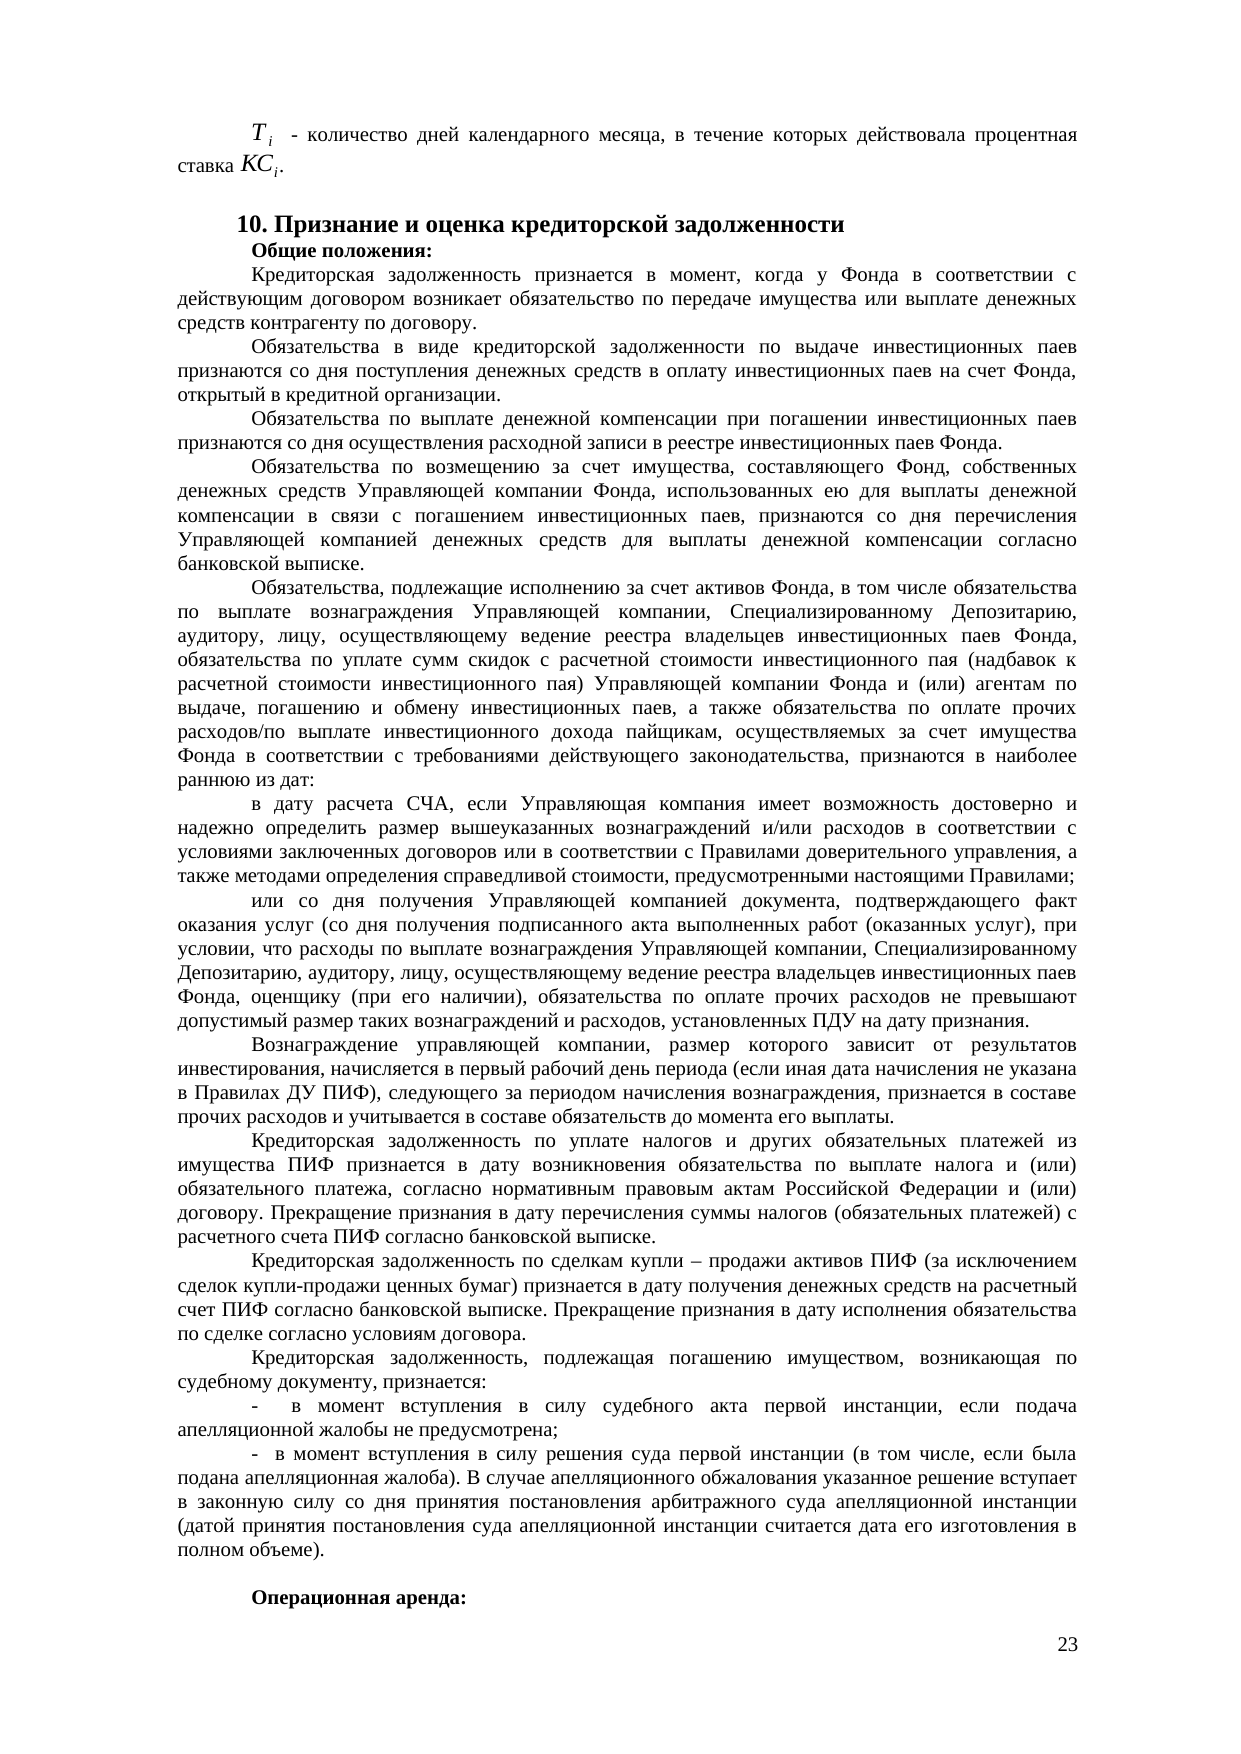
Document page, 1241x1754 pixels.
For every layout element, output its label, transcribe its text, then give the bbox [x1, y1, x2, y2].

text - в момент вступления в силу решения суда первой инстанции (в том числе, если была подана апелляционная жалоба). В случае апелляционного обжалования указанное решение вступает в законную силу со дня принятия постановления арбитражного суда апелляционной инстанции (датой принятия постановления суда апелляционной инстанции считается дата его изготовления в полном объеме). [177, 1441, 1078, 1561]
text Кредиторская задолженность по уплате налогов и других обязательных платежей из имущества ПИФ признается в дату возникновения обязательства по выплате налога и (или) обязательного платежа, согласно нормативным правовым актам Российской Федерации и (или) договору. Прекращение признания в дату перечисления суммы налогов (обязательных платежей) с расчетного счета ПИФ согласно банковской выписке. [177, 1128, 1078, 1248]
text - в момент вступления в силу судебного акта первой инстанции, если подача апелляционной жалобы не предусмотрена; [177, 1393, 1078, 1441]
text Обязательства в виде кредиторской задолженности по выдаче инвестиционных паев признаются со дня поступления денежных средств в оплату инвестиционных паев на счет Фонда, открытый в кредитной организации. [177, 334, 1078, 406]
text в дату расчета СЧА, если Управляющая компания имеет возможность достоверно и надежно определить размер вышеуказанных вознаграждений и/или расходов в соответствии с условиями заключенных договоров или в соответствии с Правилами доверительного управления, а также методами определения справедливой стоимости, предусмотренными настоящими Правилами; [177, 791, 1078, 887]
list Операционная аренда: [251, 1585, 1078, 1609]
text Кредиторская задолженность, подлежащая погашению имуществом, возникающая по судебному документу, признается: [177, 1345, 1078, 1393]
text - количество дней календарного месяца, в течение которых действовала процентная ставка . [177, 118, 1078, 181]
list Общие положения: [251, 238, 1078, 262]
text или со дня получения Управляющей компанией документа, подтверждающего факт оказания услуг (со дня получения подписанного акта выполненных работ (оказанных услуг), при условии, что расходы по выплате вознаграждения Управляющей компании, Специализированному Депозитарию, аудитору, лицу, осуществляющему ведение реестра владельцев инвестиционных паев Фонда, оценщику (при его наличии), обязательства по оплате прочих расходов не превышают допустимый размер таких вознаграждений и расходов, установленных ПДУ на дату признания. [177, 887, 1078, 1032]
subtitle Признание и оценка кредиторской задолженности [236, 209, 1078, 238]
text Вознаграждение управляющей компании, размер которого зависит от результатов инвестирования, начисляется в первый рабочий день периода (если иная дата начисления не указана в Правилах ДУ ПИФ), следующего за периодом начисления вознаграждения, признается в составе прочих расходов и учитывается в составе обязательств до момента его выплаты. [177, 1032, 1078, 1128]
text Обязательства по возмещению за счет имущества, составляющего Фонд, собственных денежных средств Управляющей компании Фонда, использованных ею для выплаты денежной компенсации в связи с погашением инвестиционных паев, признаются со дня перечисления Управляющей компанией денежных средств для выплаты денежной компенсации согласно банковской выписке. [177, 454, 1078, 575]
text Обязательства по выплате денежной компенсации при погашении инвестиционных паев признаются со дня осуществления расходной записи в реестре инвестиционных паев Фонда. [177, 406, 1078, 454]
text Кредиторская задолженность признается в момент, когда у Фонда в соответствии с действующим договором возникает обязательство по передаче имущества или выплате денежных средств контрагенту по договору. [177, 262, 1078, 334]
text Кредиторская задолженность по сделкам купли – продажи активов ПИФ (за исключением сделок купли-продажи ценных бумаг) признается в дату получения денежных средств на расчетный счет ПИФ согласно банковской выписке. Прекращение признания в дату исполнения обязательства по сделке согласно условиям договора. [177, 1248, 1078, 1345]
text Обязательства, подлежащие исполнению за счет активов Фонда, в том числе обязательства по выплате вознаграждения Управляющей компании, Специализированному Депозитарию, аудитору, лицу, осуществляющему ведение реестра владельцев инвестиционных паев Фонда, обязательства по уплате сумм скидок с расчетной стоимости инвестиционного пая (надбавок к расчетной стоимости инвестиционного пая) Управляющей компании Фонда и (или) агентам по выдаче, погашению и обмену инвестиционных паев, а также обязательства по оплате прочих расходов/по выплате инвестиционного дохода пайщикам, осуществляемых за счет имущества Фонда в соответствии с требованиями действующего законодательства, признаются в наиболее раннюю из дат: [177, 575, 1078, 791]
